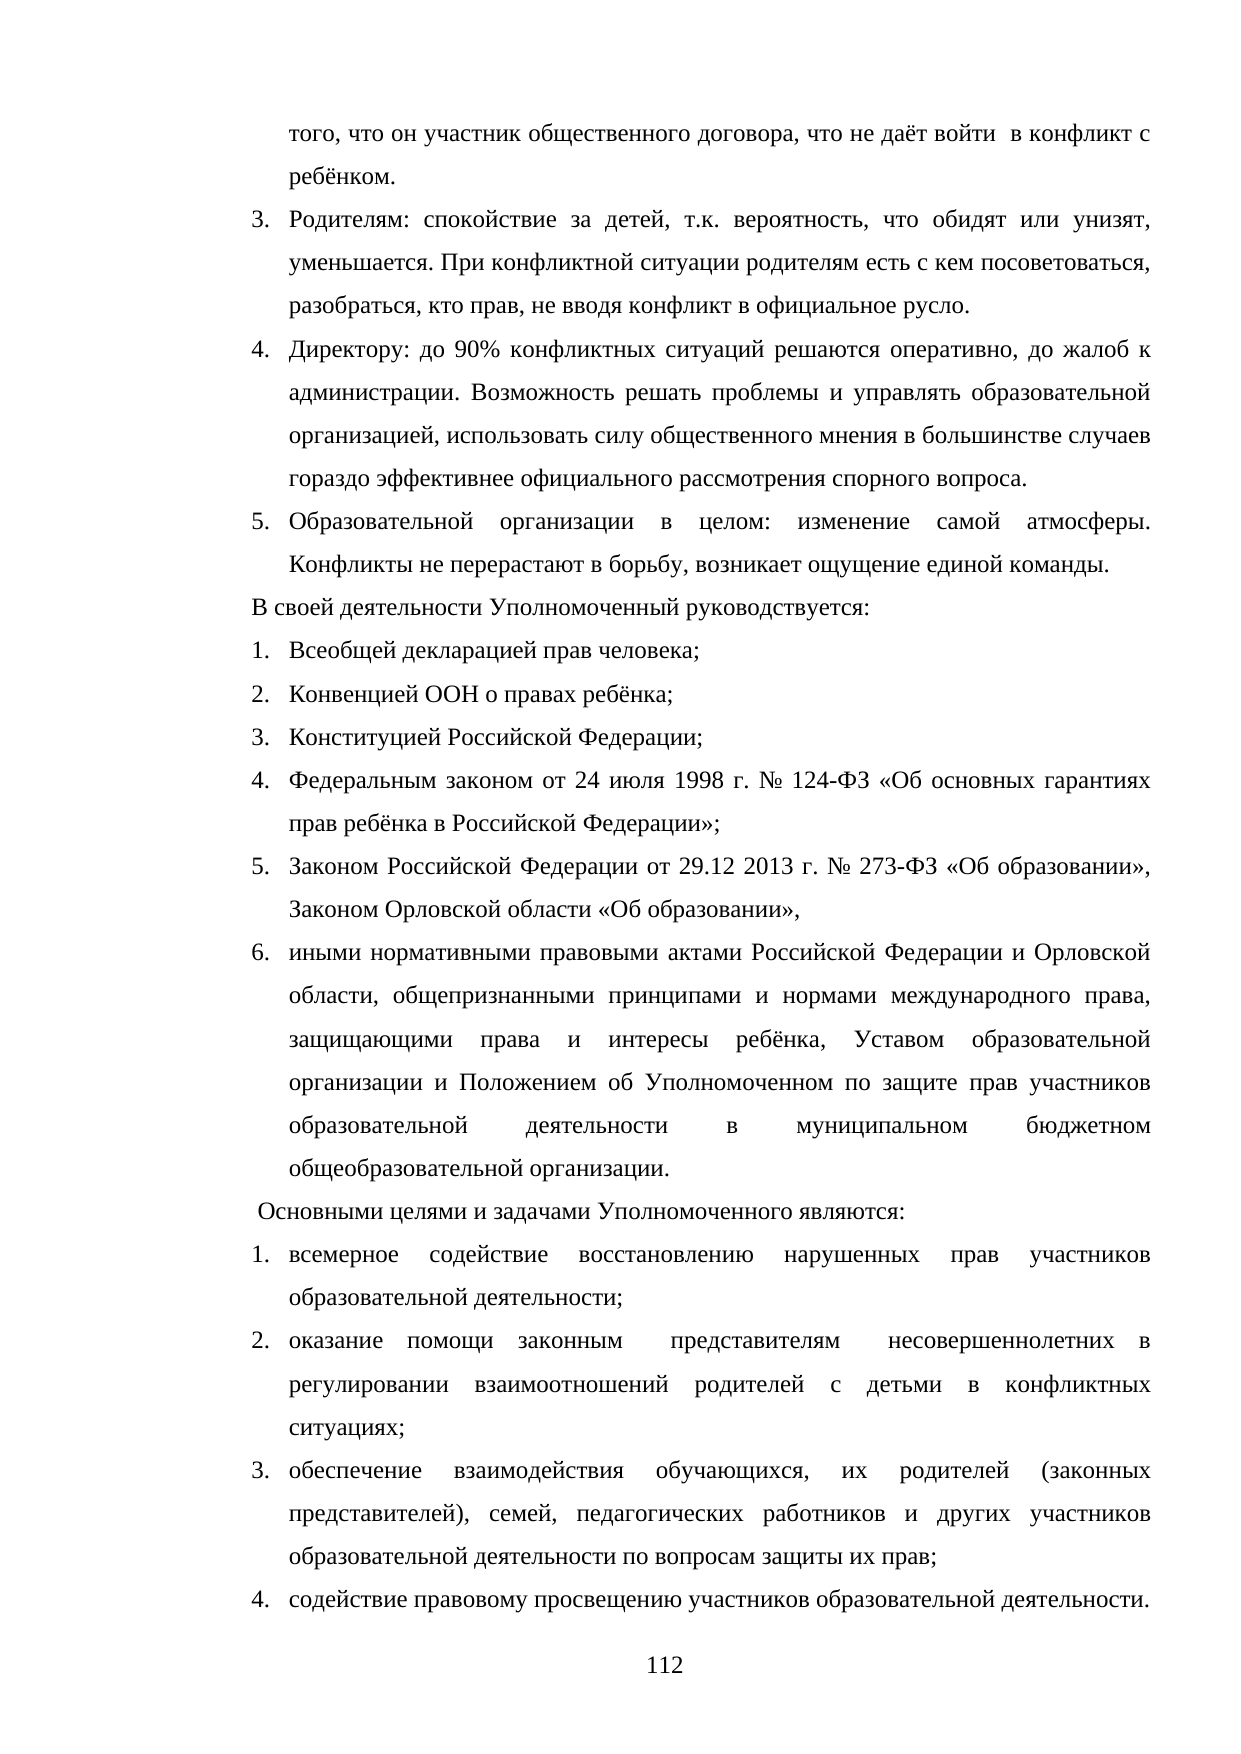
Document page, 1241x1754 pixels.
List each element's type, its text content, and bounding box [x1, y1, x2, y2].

list Конституцией Российской Федерации; [251, 722, 1152, 751]
list Образовательной организации в целом: изменение самой атмосферы. Конфликты не перерастают в борьбу, возникает ощущение единой команды. [251, 506, 1152, 578]
list Федеральным законом от 24 июля 1998 г. № 124-ФЗ «Об основных гарантиях прав ребёнка в Российской Федерации»; [251, 765, 1152, 837]
text Основными целями и задачами Уполномоченного являются: [177, 1196, 1152, 1225]
list Законом Российской Федерации от 29.12 2013 г. № 273-ФЗ «Об образовании», Законом Орловской области «Об образовании», [251, 851, 1152, 923]
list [251, 118, 1152, 190]
list Директору: до 90% конфликтных ситуаций решаются оперативно, до жалоб к администрации. Возможность решать проблемы и управлять образовательной организацией, использовать силу общественного мнения в большинстве случаев гораздо эффективнее официального рассмотрения спорного вопроса. [251, 334, 1152, 492]
list иными нормативными правовыми актами Российской Федерации и Орловской области, общепризнанными принципами и нормами международного права, защищающими права и интересы ребёнка, Уставом образовательной организации и Положением об Уполномоченном по защите прав участников образовательной деятельности в муниципальном бюджетном общеобразовательной организации. [251, 937, 1152, 1182]
list оказание помощи законным представителям несовершеннолетних в регулировании взаимоотношений родителей с детьми в конфликтных ситуациях; [251, 1326, 1152, 1441]
list Конвенцией ООН о правах ребёнка; [251, 679, 1152, 707]
text В своей деятельности Уполномоченный руководствуется: [177, 592, 1152, 621]
list Всеобщей декларацией прав человека; [251, 636, 1152, 664]
list всемерное содействие восстановлению нарушенных прав участников образовательной деятельности; [251, 1239, 1152, 1311]
list обеспечение взаимодействия обучающихся, их родителей (законных представителей), семей, педагогических работников и других участников образовательной деятельности по вопросам защиты их прав; [251, 1455, 1152, 1570]
list содействие правовому просвещению участников образовательной деятельности. [251, 1584, 1152, 1613]
list Родителям: спокойствие за детей, т.к. вероятность, что обидят или унизят, уменьшается. При конфликтной ситуации родителям есть с кем посоветоваться, разобраться, кто прав, не вводя конфликт в официальное русло. [251, 204, 1152, 319]
